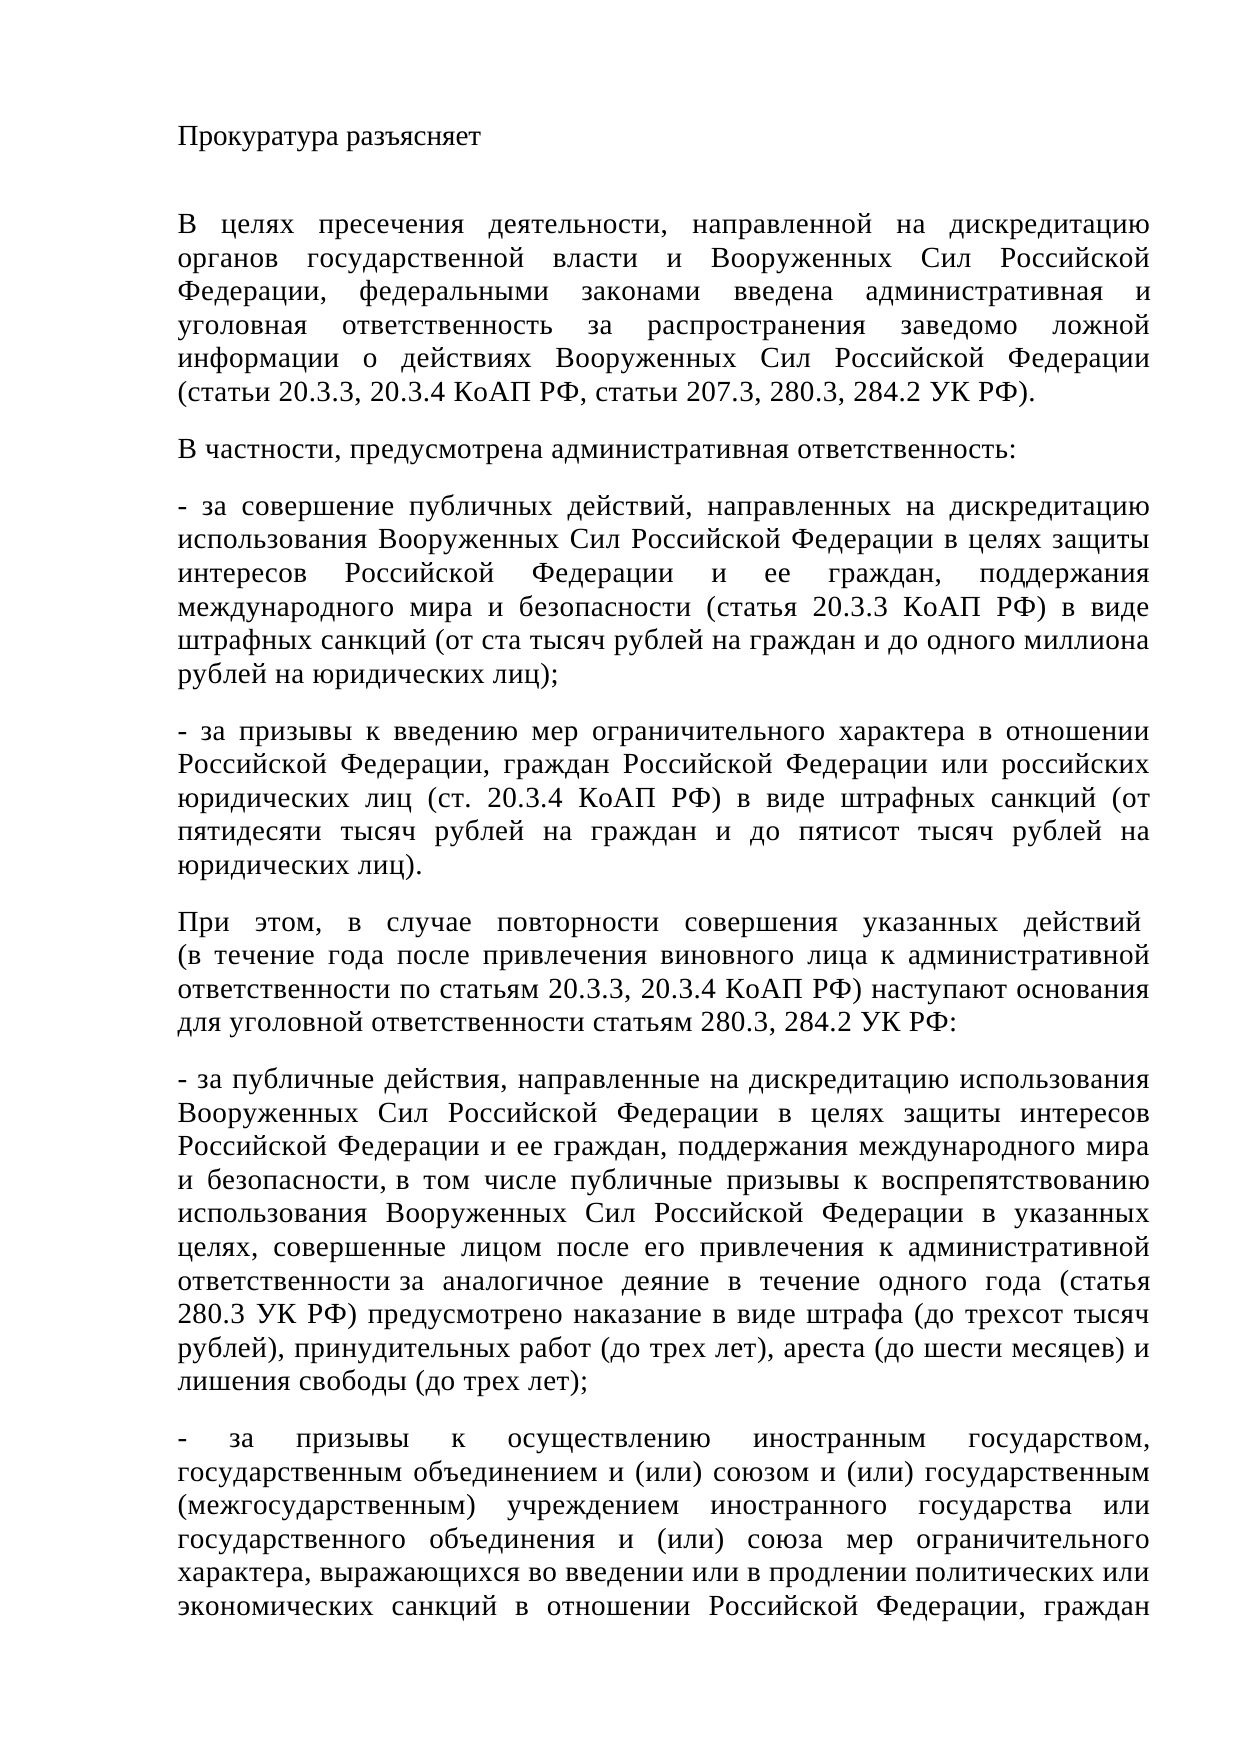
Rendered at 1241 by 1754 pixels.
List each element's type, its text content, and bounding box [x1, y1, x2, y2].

text Прокуратура разъясняет [177, 118, 1152, 152]
text - за призывы к введению мер ограничительного характера в отношении Российской Федерации, граждан Российской Федерации или российских юридических лиц (ст. 20.3.4 КоАП РФ) в виде штрафных санкций (от пятидесяти тысяч рублей на граждан и до пятисот тысяч рублей на юридических лиц). [177, 713, 1152, 880]
text В целях пресечения деятельности, направленной на дискредитацию органов государственной власти и Вооруженных Сил Российской Федерации, федеральными законами введена административная и уголовная ответственность за распространения заведомо ложной информации о действиях Вооруженных Сил Российской Федерации (статьи 20.3.3, 20.3.4 КоАП РФ, статьи 207.3, 280.3, 284.2 УК РФ). [177, 206, 1152, 408]
text При этом, в случае повторности совершения указанных действий (в течение года после привлечения виновного лица к административной ответственности по статьям 20.3.3, 20.3.4 КоАП РФ) наступают основания для уголовной ответственности статьям 280.3, 284.2 УК РФ: [177, 904, 1152, 1038]
text - за совершение публичных действий, направленных на дискредитацию использования Вооруженных Сил Российской Федерации в целях защиты интересов Российской Федерации и ее граждан, поддержания международного мира и безопасности (статья 20.3.3 КоАП РФ) в виде штрафных санкций (от ста тысяч рублей на граждан и до одного миллиона рублей на юридических лиц); [177, 488, 1152, 689]
text В частности, предусмотрена административная ответственность: [177, 431, 1152, 464]
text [177, 1420, 1152, 1622]
text - за публичные действия, направленные на дискредитацию использования Вооруженных Сил Российской Федерации в целях защиты интересов Российской Федерации и ее граждан, поддержания международного мира и безопасности, в том числе публичные призывы к воспрепятствованию использования Вооруженных Сил Российской Федерации в указанных целях, совершенные лицом после его привлечения к административной ответственности за аналогичное деяние в течение одного года (статья 280.3 УК РФ) предусмотрено наказание в виде штрафа (до трехсот тысяч рублей), принудительных работ (до трех лет), ареста (до шести месяцев) и лишения свободы (до трех лет); [177, 1061, 1152, 1397]
